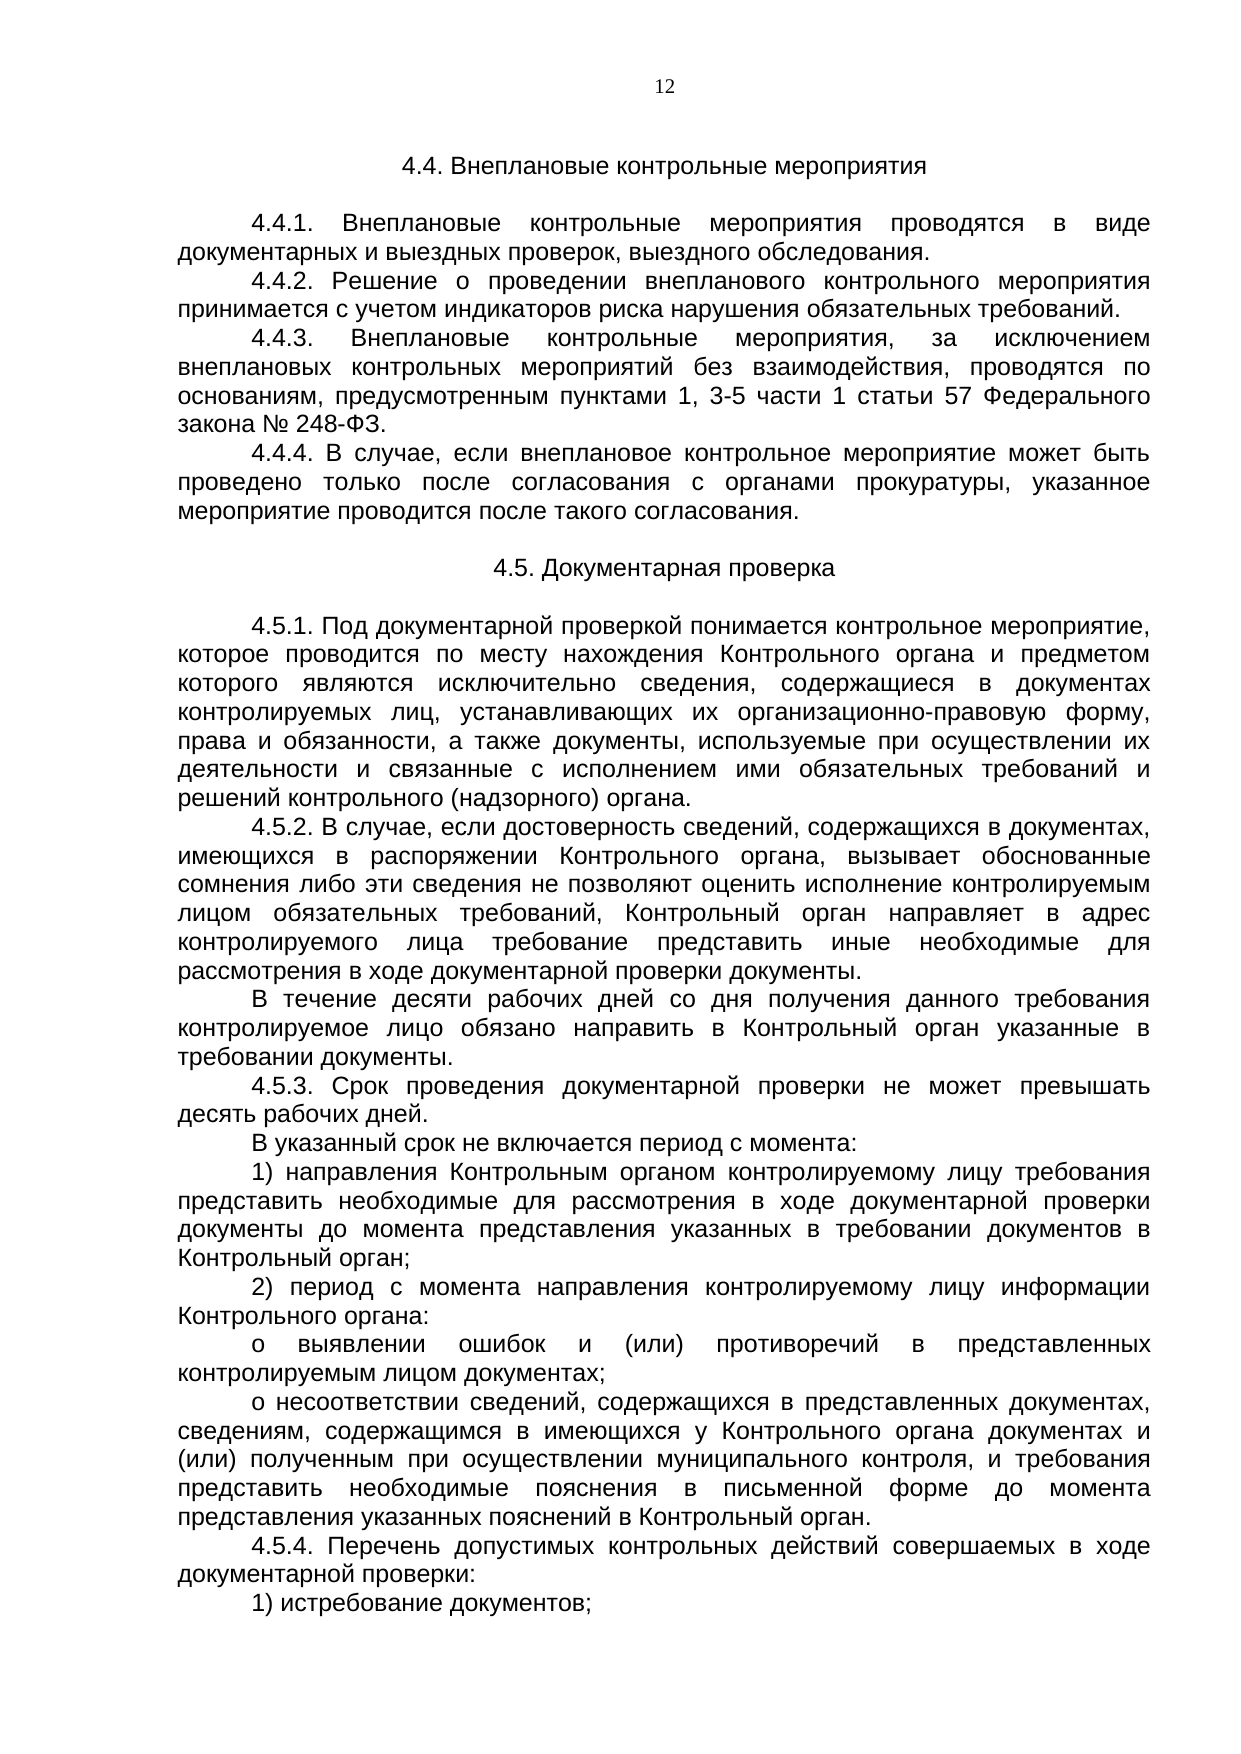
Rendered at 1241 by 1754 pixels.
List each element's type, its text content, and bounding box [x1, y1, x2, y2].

text 4.5. Документарная проверка [177, 553, 1152, 582]
list 4.4.2. Решение о проведении внепланового контрольного мероприятия принимается с учетом индикаторов риска нарушения обязательных требований. [177, 266, 1152, 323]
list 4.5.4. Перечень допустимых контрольных действий совершаемых в ходе документарной проверки: [177, 1531, 1152, 1588]
text 4.4.3. Внеплановые контрольные мероприятия, за исключением внеплановых контрольных мероприятий без взаимодействия, проводятся по основаниям, предусмотренным пунктами 1, 3-5 части 1 статьи 57 Федерального закона № 248-ФЗ. [177, 323, 1152, 438]
list 4.5.3. Срок проведения документарной проверки не может превышать десять рабочих дней. [177, 1071, 1152, 1128]
list о несоответствии сведений, содержащихся в представленных документах, сведениям, содержащимся в имеющихся у Контрольного органа документах и (или) полученным при осуществлении муниципального контроля, и требования представить необходимые пояснения в письменной форме до момента представления указанных пояснений в Контрольный орган. [177, 1387, 1152, 1531]
text В течение десяти рабочих дней со дня получения данного требования контролируемое лицо обязано направить в Контрольный орган указанные в требовании документы. [177, 984, 1152, 1071]
list 4.5.1. Под документарной проверкой понимается контрольное мероприятие, которое проводится по месту нахождения Контрольного органа и предметом которого являются исключительно сведения, содержащиеся в документах контролируемых лиц, устанавливающих их организационно-правовую форму, права и обязанности, а также документы, используемые при осуществлении их деятельности и связанные с исполнением ими обязательных требований и решений контрольного (надзорного) органа. [177, 611, 1152, 812]
list 4.4.1. Внеплановые контрольные мероприятия проводятся в виде документарных и выездных проверок, выездного обследования. [177, 208, 1152, 266]
text 4.5.2. В случае, если достоверность сведений, содержащихся в документах, имеющихся в распоряжении Контрольного органа, вызывает обоснованные сомнения либо эти сведения не позволяют оценить исполнение контролируемым лицом обязательных требований, Контрольный орган направляет в адрес контролируемого лица требование представить иные необходимые для рассмотрения в ходе документарной проверки документы. [177, 812, 1152, 984]
text 1) истребование документов; [177, 1588, 1152, 1617]
text 4.4.4. В случае, если внеплановое контрольное мероприятие может быть проведено только после согласования с органами прокуратуры, указанное мероприятие проводится после такого согласования. [177, 438, 1152, 524]
list 2) период с момента направления контролируемому лицу информации Контрольного органа: [177, 1272, 1152, 1329]
list о выявлении ошибок и (или) противоречий в представленных контролируемым лицом документах; [177, 1329, 1152, 1387]
list В указанный срок не включается период с момента: [177, 1128, 1152, 1157]
list 4.4. Внеплановые контрольные мероприятия [177, 151, 1152, 179]
list 1) направления Контрольным органом контролируемому лицу требования представить необходимые для рассмотрения в ходе документарной проверки документы до момента представления указанных в требовании документов в Контрольный орган; [177, 1157, 1152, 1272]
